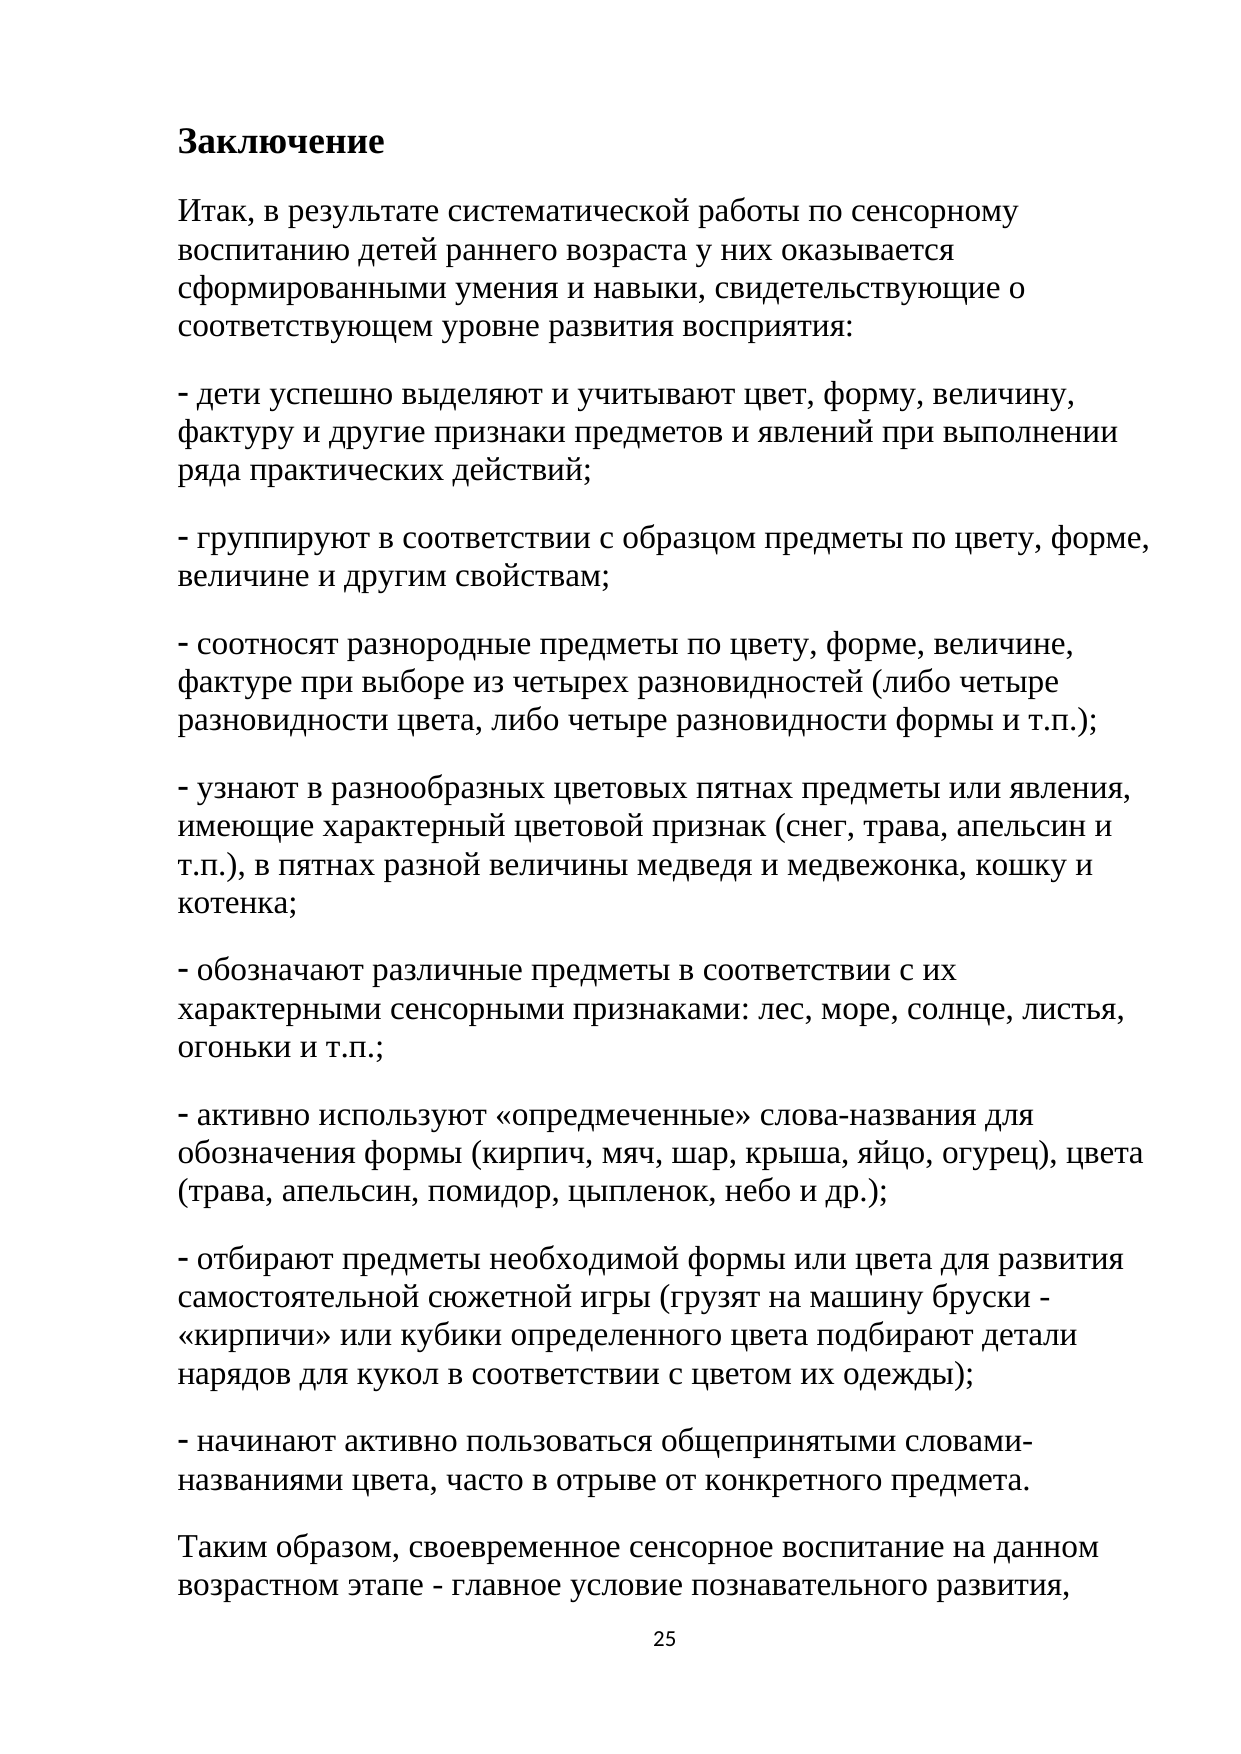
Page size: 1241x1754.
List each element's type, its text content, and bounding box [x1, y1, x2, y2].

text обозначают различные предметы в соответствии с их характерными сенсорными признаками: лес, море, солнце, листья, огоньки и т.п.; [177, 949, 1152, 1064]
text отбирают предметы необходимой формы или цвета для развития самостоятельной сюжетной игры (грузят на машину бруски - «кирпичи» или кубики определенного цвета подбирают детали нарядов для кукол в соответствии с цветом их одежды); [177, 1238, 1152, 1391]
text группируют в соответствии с образцом предметы по цвету, форме, величине и другим свойствам; [177, 517, 1152, 594]
text дети успешно выделяют и учитывают цвет, форму, величину, фактуру и другие признаки предметов и явлений при выполнении ряда практических действий; [177, 373, 1152, 488]
text соотносят разнородные предметы по цвету, форме, величине, фактуре при выборе из четырех разновидностей (либо четыре разновидности цвета, либо четыре разновидности формы и т.п.); [177, 623, 1152, 738]
text начинают активно пользоваться общепринятыми словами-названиями цвета, часто в отрыве от конкретного предмета. [177, 1420, 1152, 1497]
text Итак, в результате систематической работы по сенсорному воспитанию детей раннего возраста у них оказывается сформированными умения и навыки, свидетельствующие о соответствующем уровне развития восприятия: [177, 190, 1152, 344]
text узнают в разнообразных цветовых пятнах предметы или явления, имеющие характерный цветовой признак (снег, трава, апельсин и т.п.), в пятнах разной величины медведя и медвежонка, кошку и котенка; [177, 767, 1152, 920]
text активно используют «опредмеченные» слова-названия для обозначения формы (кирпич, мяч, шар, крыша, яйцо, огурец), цвета (трава, апельсин, помидор, цыпленок, небо и др.); [177, 1094, 1152, 1209]
text Заключение [177, 118, 1152, 161]
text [177, 1526, 1152, 1603]
